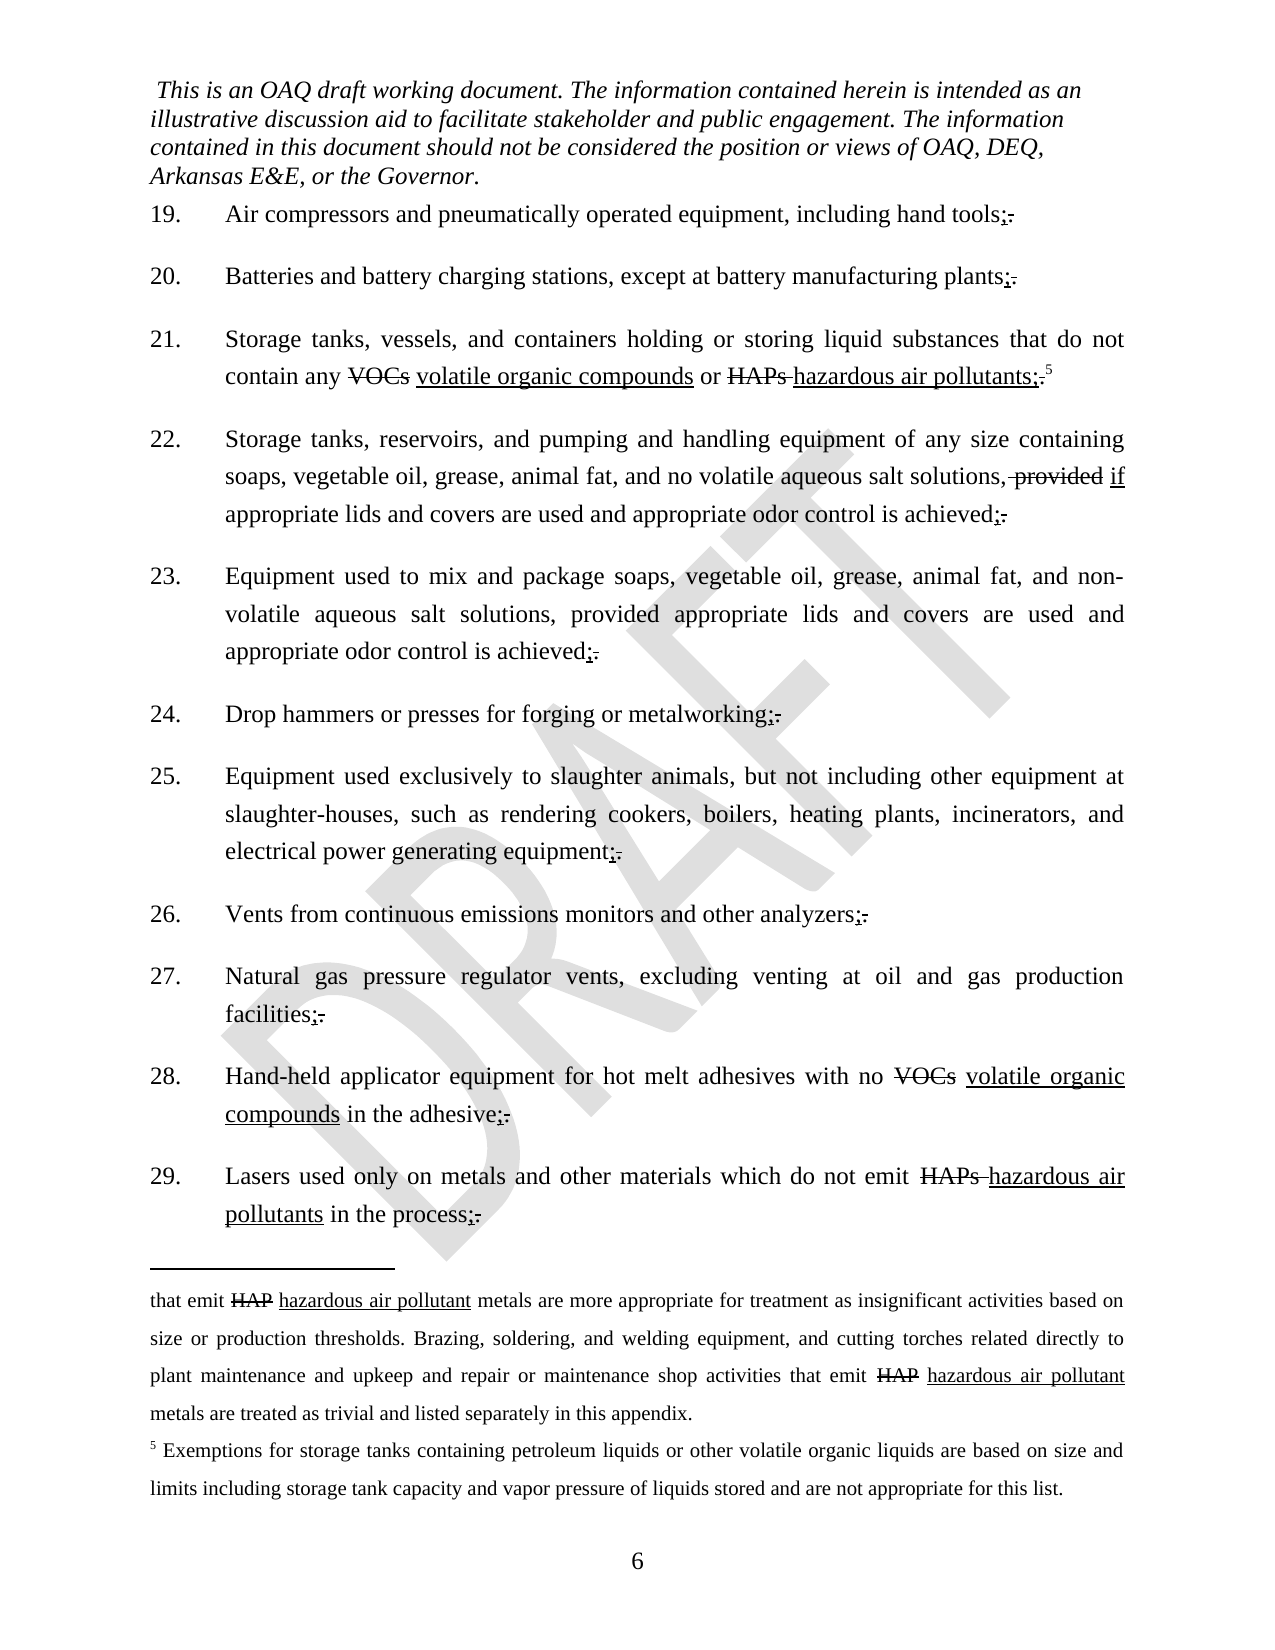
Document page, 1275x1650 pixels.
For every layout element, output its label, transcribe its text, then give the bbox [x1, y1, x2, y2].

text 24. Drop hammers or presses for forging or metalworking;. [150, 690, 1125, 727]
text 26. Vents from continuous emissions monitors and other analyzers;. [150, 890, 1125, 927]
text 25. Equipment used exclusively to slaughter animals, but not including other equipment at slaughter-houses, such as rendering cookers, boilers, heating plants, incinerators, and electrical power generating equipment;. [150, 752, 1125, 865]
text 29. Lasers used only on metals and other materials which do not emit HAPs hazardous air pollutants in the process;. [150, 1152, 1125, 1227]
text 27. Natural gas pressure regulator vents, excluding venting at oil and gas production facilities;. [150, 952, 1125, 1027]
text 20. Batteries and battery charging stations, except at battery manufacturing plants;. [150, 252, 1125, 290]
text 21. Storage tanks, vessels, and containers holding or storing liquid substances that do not contain any VOCs volatile organic compounds or HAPs hazardous air pollutants;. [150, 315, 1125, 390]
text 28. Hand-held applicator equipment for hot melt adhesives with no VOCs volatile organic compounds in the adhesive;. [150, 1052, 1125, 1127]
text 19. Air compressors and pneumatically operated equipment, including hand tools;. [150, 190, 1125, 227]
text 23. Equipment used to mix and package soaps, vegetable oil, grease, animal fat, and non-volatile aqueous salt solutions, provided appropriate lids and covers are used and appropriate odor control is achieved;. [150, 552, 1125, 665]
text 22. Storage tanks, reservoirs, and pumping and handling equipment of any size containing soaps, vegetable oil, grease, animal fat, and no volatile aqueous salt solutions, provided if appropriate lids and covers are used and appropriate odor control is achieved;. [150, 415, 1125, 527]
